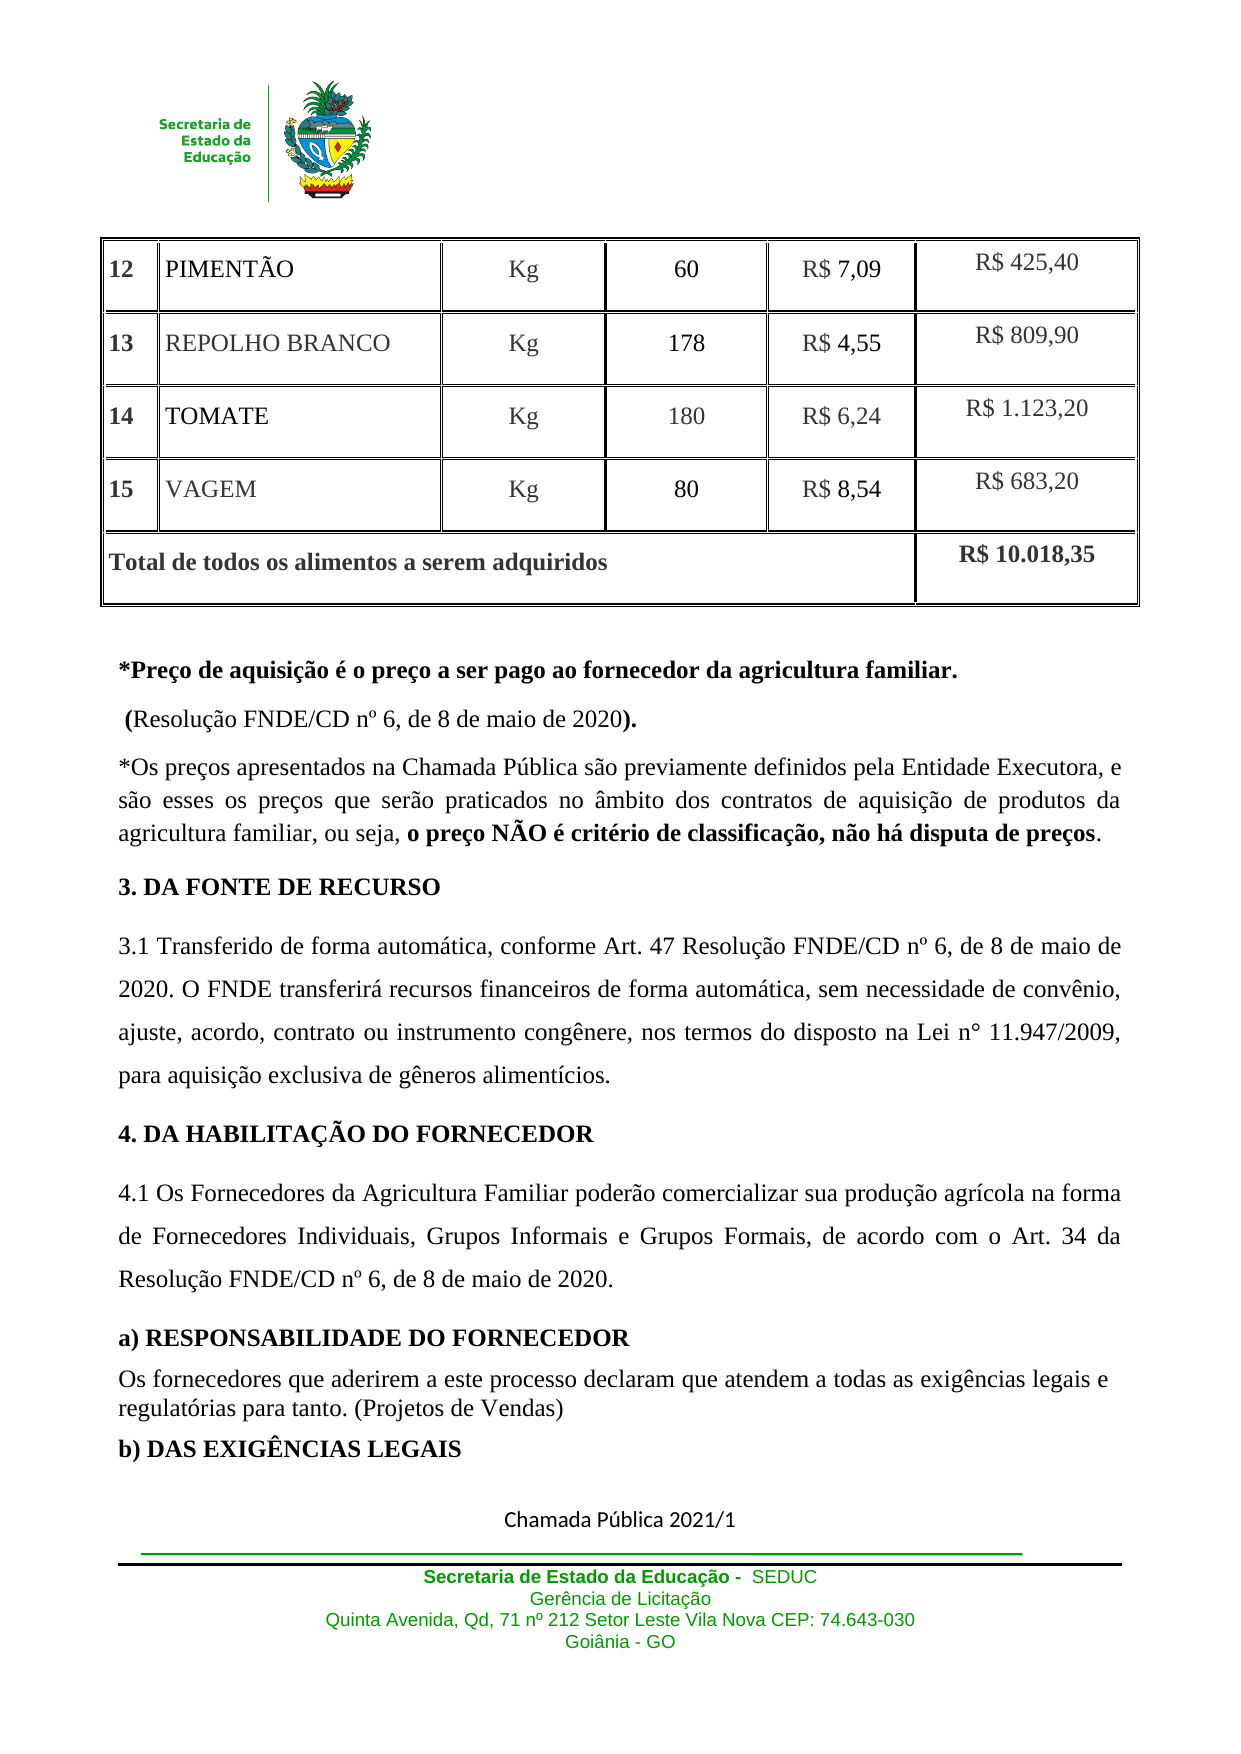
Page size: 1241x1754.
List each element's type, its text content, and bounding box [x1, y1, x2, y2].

table_cell Kg [443, 314, 604, 384]
table_cell Total de todos os alimentos a serem adquiridos [104, 530, 915, 603]
table_cell 12 [104, 241, 159, 310]
text *Preço de aquisição é o preço a ser pago ao fornecedor da agricultura familiar. [118, 655, 1122, 684]
table_cell R$ 10.018,35 [915, 530, 1137, 603]
text 4. DA HABILITAÇÃO DO FORNECEDOR [118, 1119, 1122, 1148]
table_cell 178 [607, 314, 766, 384]
table_cell 180 [607, 387, 766, 457]
text Os fornecedores que aderirem a este processo declaram que atendem a todas as exigências legais e regulatórias para tanto. (Projetos de Vendas) [118, 1364, 1110, 1422]
table_cell PIMENTÃO [159, 241, 442, 310]
table_cell R$ 7,09 [768, 241, 915, 310]
table_cell R$ 6,24 [769, 387, 914, 457]
table_cell R$ 809,90 [917, 310, 1137, 384]
table_cell 14 [102, 384, 159, 457]
text (Resolução FNDE/CD nº 6, de 8 de maio de 2020). [118, 704, 1122, 733]
table_cell TOMATE [160, 387, 440, 457]
table_cell REPOLHO BRANCO [160, 314, 440, 384]
table_cell VAGEM [160, 460, 440, 530]
text 3. DA FONTE DE RECURSO [118, 872, 1122, 901]
table_cell R$ 8,54 [769, 460, 914, 530]
text a) RESPONSABILIDADE DO FORNECEDOR [118, 1323, 1110, 1352]
table_cell R$ 683,20 [915, 457, 1138, 530]
text 4.1 Os Fornecedores da Agricultura Familiar poderão comercializar sua produção agrícola na forma de Fornecedores Individuais, Grupos Informais e Grupos Formais, de acordo com o Art. 34 da Resolução FNDE/CD nº 6, de 8 de maio de 2020. [118, 1178, 1122, 1293]
text b) DAS EXIGÊNCIAS LEGAIS [118, 1434, 1110, 1463]
table_cell R$ 425,40 [915, 241, 1137, 310]
table_cell 60 [605, 241, 767, 310]
table_cell 13 [104, 310, 157, 384]
picture [118, 73, 412, 210]
text *Os preços apresentados na Chamada Pública são previamente definidos pela Entidade Executora, e são esses os preços que serão praticados no âmbito dos contratos de aquisição de produtos da agricultura familiar, ou seja, o preço NÃO é critério de classificação, não há disputa de preços. [118, 752, 1122, 847]
table_cell 15 [102, 457, 159, 530]
table_cell R$ 1.123,20 [915, 384, 1138, 457]
table_cell 80 [607, 460, 766, 530]
table_cell R$ 4,55 [769, 314, 914, 384]
table_cell Kg [442, 241, 605, 310]
table_cell Kg [443, 460, 604, 530]
table_cell Kg [443, 387, 604, 457]
text 3.1 Transferido de forma automática, conforme Art. 47 Resolução FNDE/CD nº 6, de 8 de maio de 2020. O FNDE transferirá recursos financeiros de forma automática, sem necessidade de convênio, ajuste, acordo, contrato ou instrumento congênere, nos termos do disposto na Lei n° 11.947/2009, para aquisição exclusiva de gêneros alimentícios. [118, 931, 1122, 1089]
